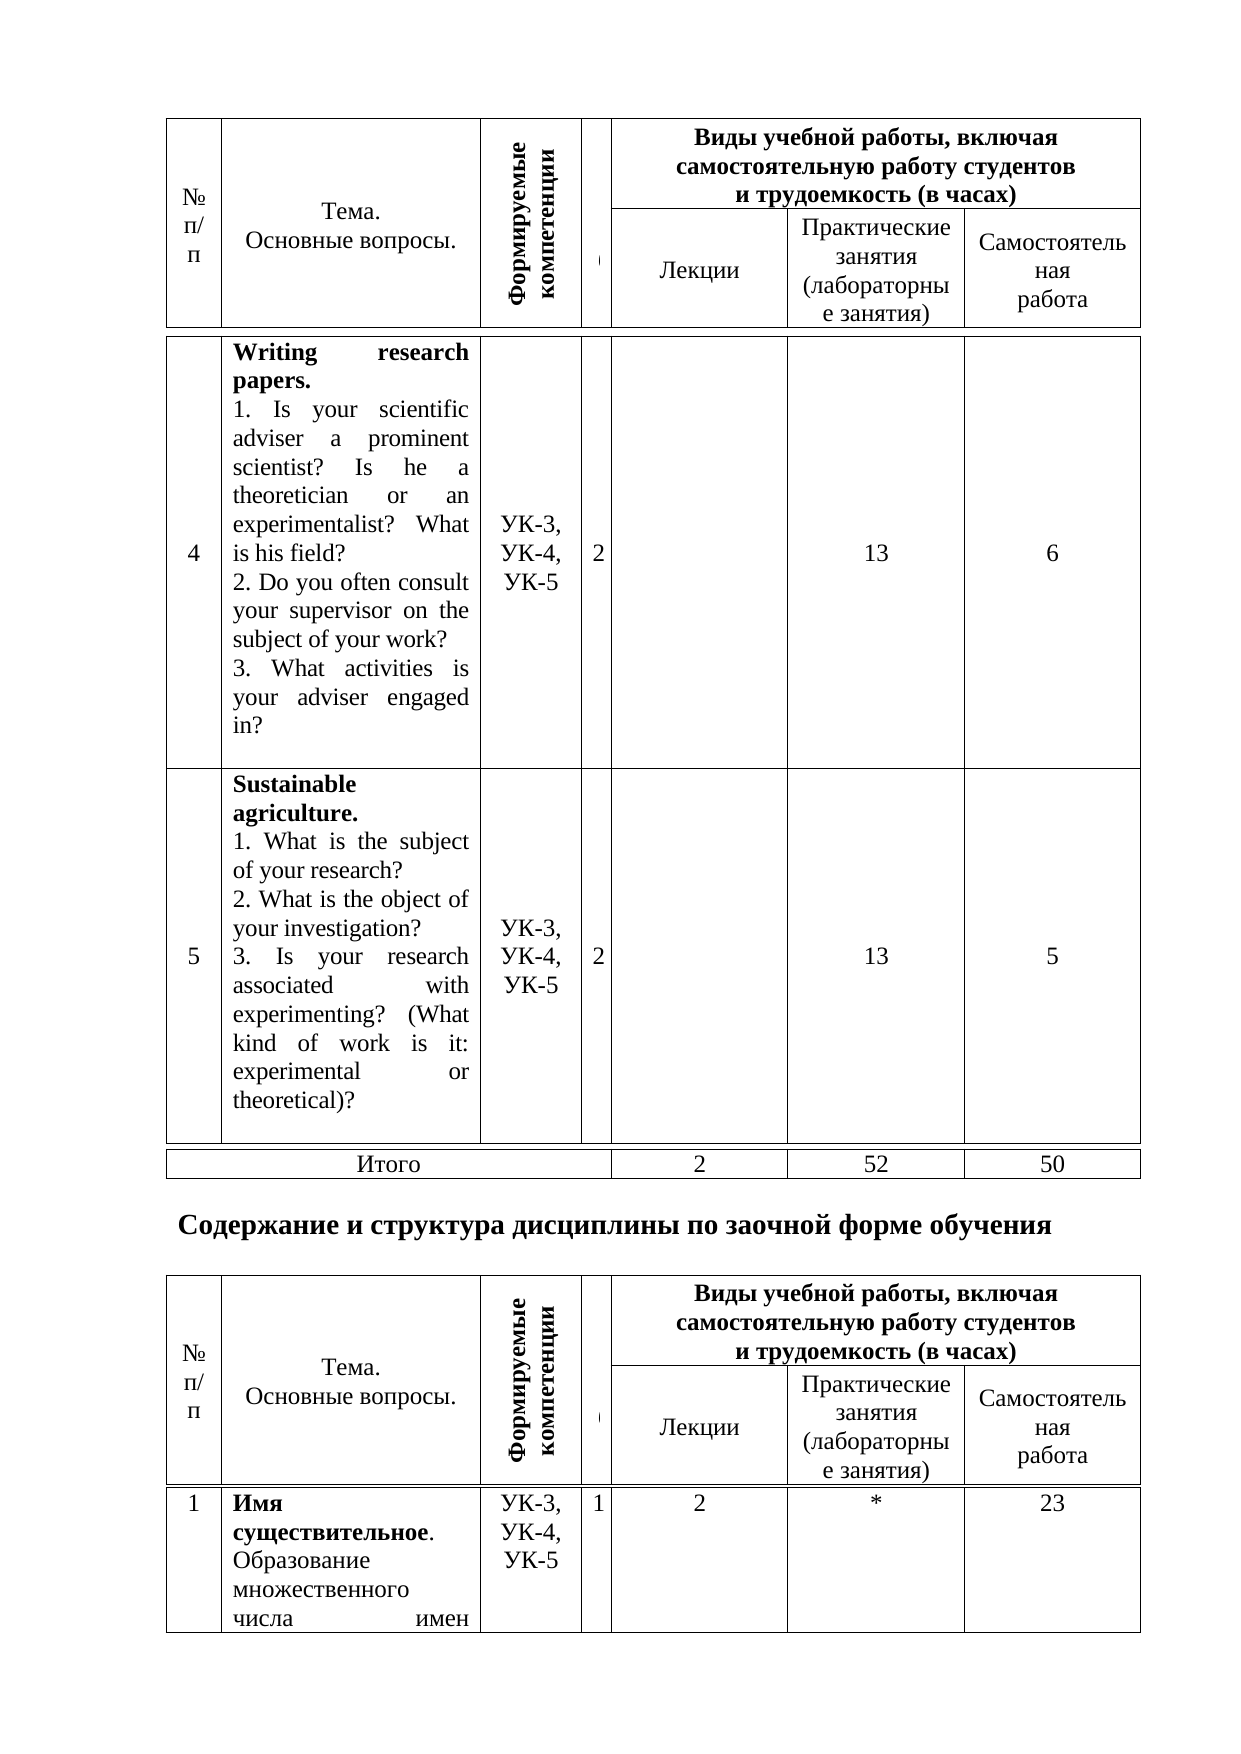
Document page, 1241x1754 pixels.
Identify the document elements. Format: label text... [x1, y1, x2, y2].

table_cell Sustainable agriculture. 1. What is the subject of your research? 2. What is the object of your investigation? 3. Is your research associated with experimenting? (What kind of work is it: experimental or theoretical)? [222, 769, 480, 1143]
table_cell УК-3, УК-4, УК-5 [481, 769, 581, 1143]
table_cell 52 [788, 1150, 964, 1178]
table_cell 23 [965, 1488, 1140, 1632]
table_cell 2 [582, 769, 611, 1143]
table_cell Лекции [612, 1366, 787, 1484]
table_cell Лекции [612, 209, 787, 327]
table_cell 13 [788, 337, 964, 768]
table_cell [221, 328, 480, 336]
table_cell 2 [612, 1150, 787, 1178]
table_cell [480, 1144, 581, 1148]
table_header Тема. Основные вопросы. [222, 119, 480, 327]
table_cell Практические занятия (лабораторные занятия) [788, 1366, 964, 1484]
table_cell Самостоятельная работа [965, 1366, 1140, 1484]
table_cell [612, 769, 787, 1143]
table_cell [581, 328, 611, 336]
table_cell Итого [167, 1150, 611, 1178]
table_cell [964, 328, 1140, 336]
table_cell [166, 1144, 221, 1148]
table_header № п/п [167, 1276, 221, 1484]
table_cell 4 [167, 337, 221, 768]
table_header Виды учебной работы, включая самостоятельную работу студентов и трудоемкость (в часах) [612, 119, 1140, 208]
table_cell УК-3, УК-4, УК-5 [481, 1488, 581, 1632]
table_cell [581, 1144, 611, 1148]
table_cell 5 [965, 769, 1140, 1143]
table_cell [964, 1144, 1140, 1148]
table_cell [221, 1144, 480, 1148]
table_cell * [788, 1488, 964, 1632]
table_cell 1 [582, 1488, 611, 1632]
table_cell 5 [167, 769, 221, 1143]
table_cell 2 [612, 1488, 787, 1632]
table_cell Практические занятия (лабораторные занятия) [788, 209, 964, 327]
table_cell 50 [965, 1150, 1140, 1178]
table_cell [788, 328, 964, 336]
table_cell [788, 1144, 964, 1148]
table_cell [166, 328, 221, 336]
table_cell 2 [582, 337, 611, 768]
table_cell Writing research papers. 1. Is your scientific adviser a prominent scientist? Is he a theoretician or an experimentalist? What is his field? 2. Do you often consult your supervisor on the subject of your work? 3. What activities is your adviser engaged in? [222, 337, 480, 768]
table_header № п/п [167, 119, 221, 327]
table_header Семестр [582, 119, 611, 327]
table_header Семестр [582, 1276, 611, 1484]
table_header Тема. Основные вопросы. [222, 1276, 480, 1484]
table_cell Самостоятельная работа [965, 209, 1140, 327]
table_header Формируемые компетенции [481, 119, 581, 327]
text Содержание и структура дисциплины по заочной форме обучения [177, 1207, 1152, 1241]
table_header Виды учебной работы, включая самостоятельную работу студентов и трудоемкость (в часах) [612, 1276, 1140, 1365]
table_cell [611, 1144, 788, 1148]
table_cell 13 [788, 769, 964, 1143]
table_cell 6 [965, 337, 1140, 768]
table_cell [612, 337, 787, 768]
table_cell 1 [167, 1488, 221, 1632]
table_cell [480, 328, 581, 336]
table_header Формируемые компетенции [481, 1276, 581, 1484]
table_cell [611, 328, 788, 336]
table_cell УК-3, УК-4, УК-5 [481, 337, 581, 768]
